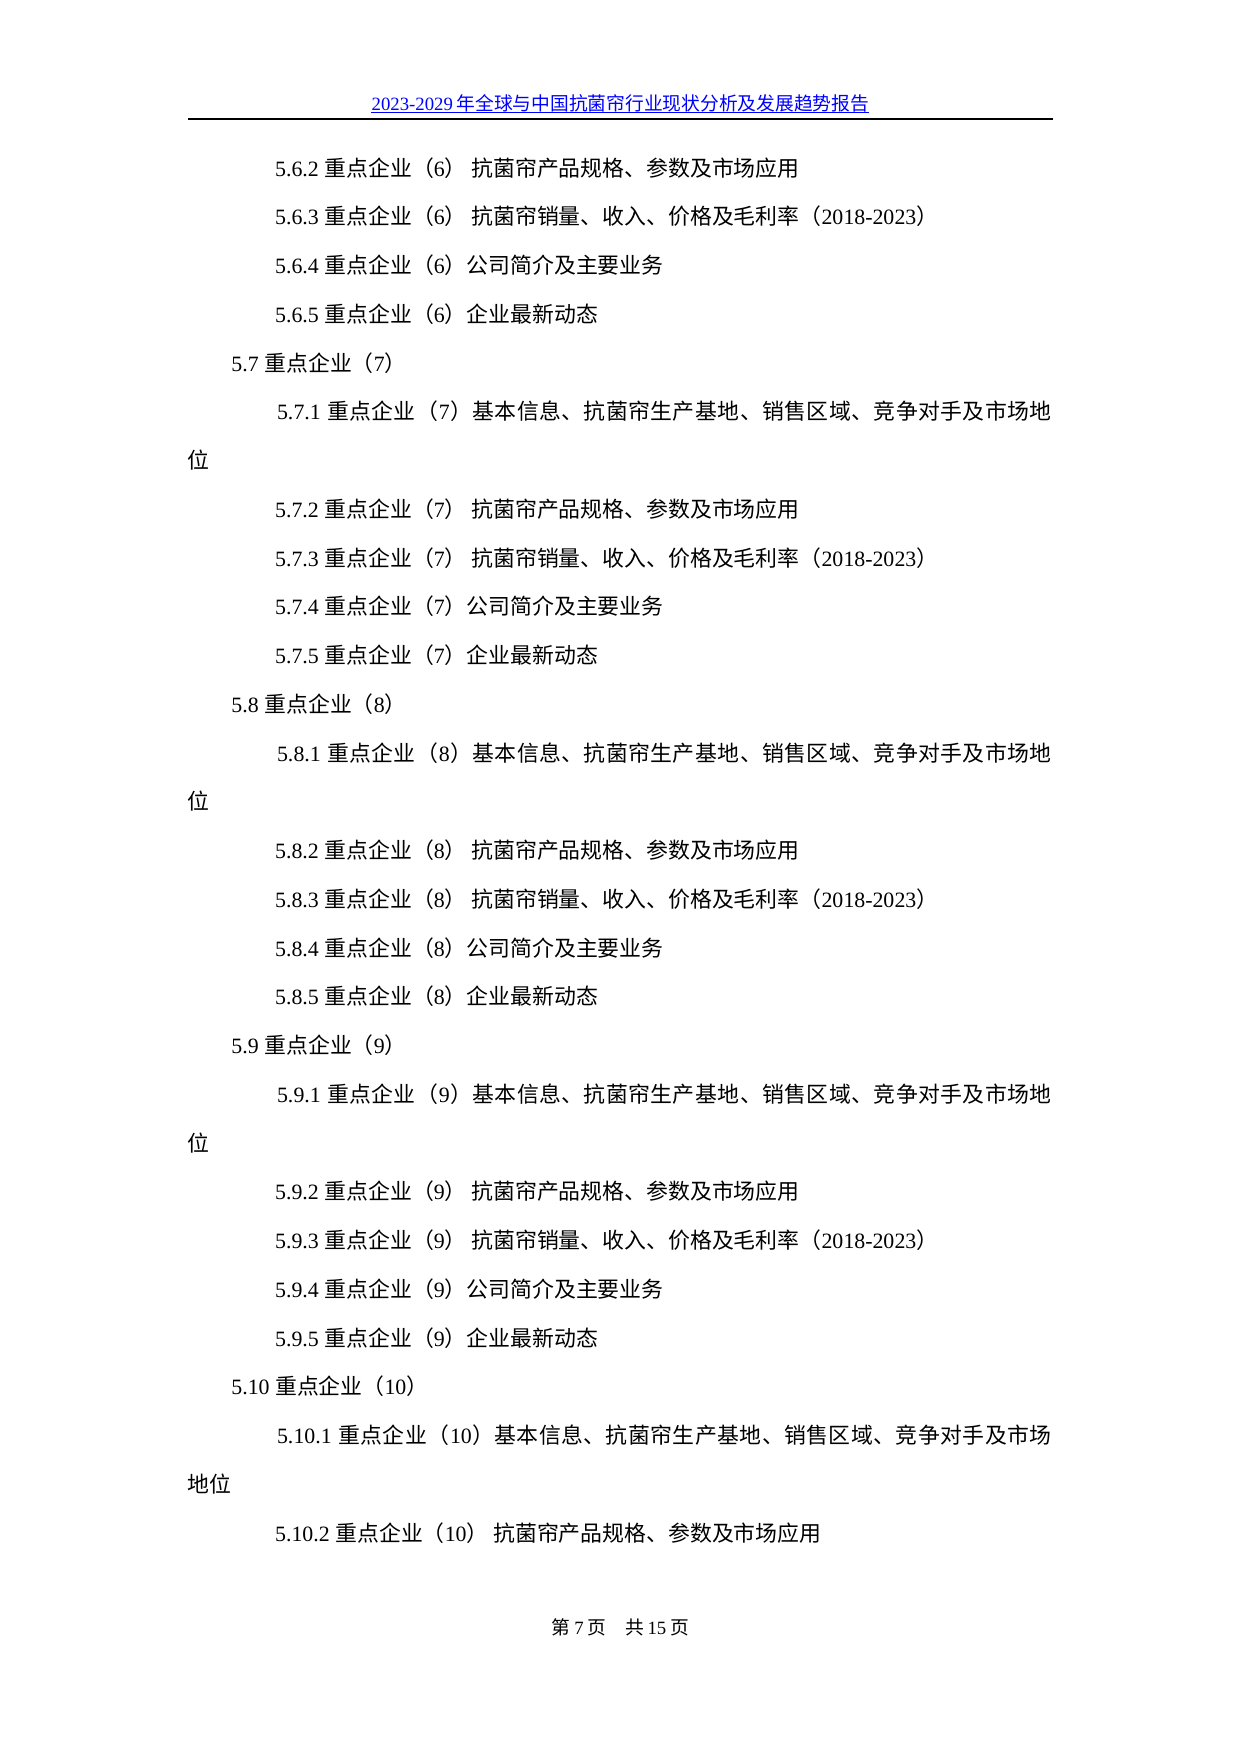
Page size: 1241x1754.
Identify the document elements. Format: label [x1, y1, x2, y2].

text [187, 150, 1053, 1548]
